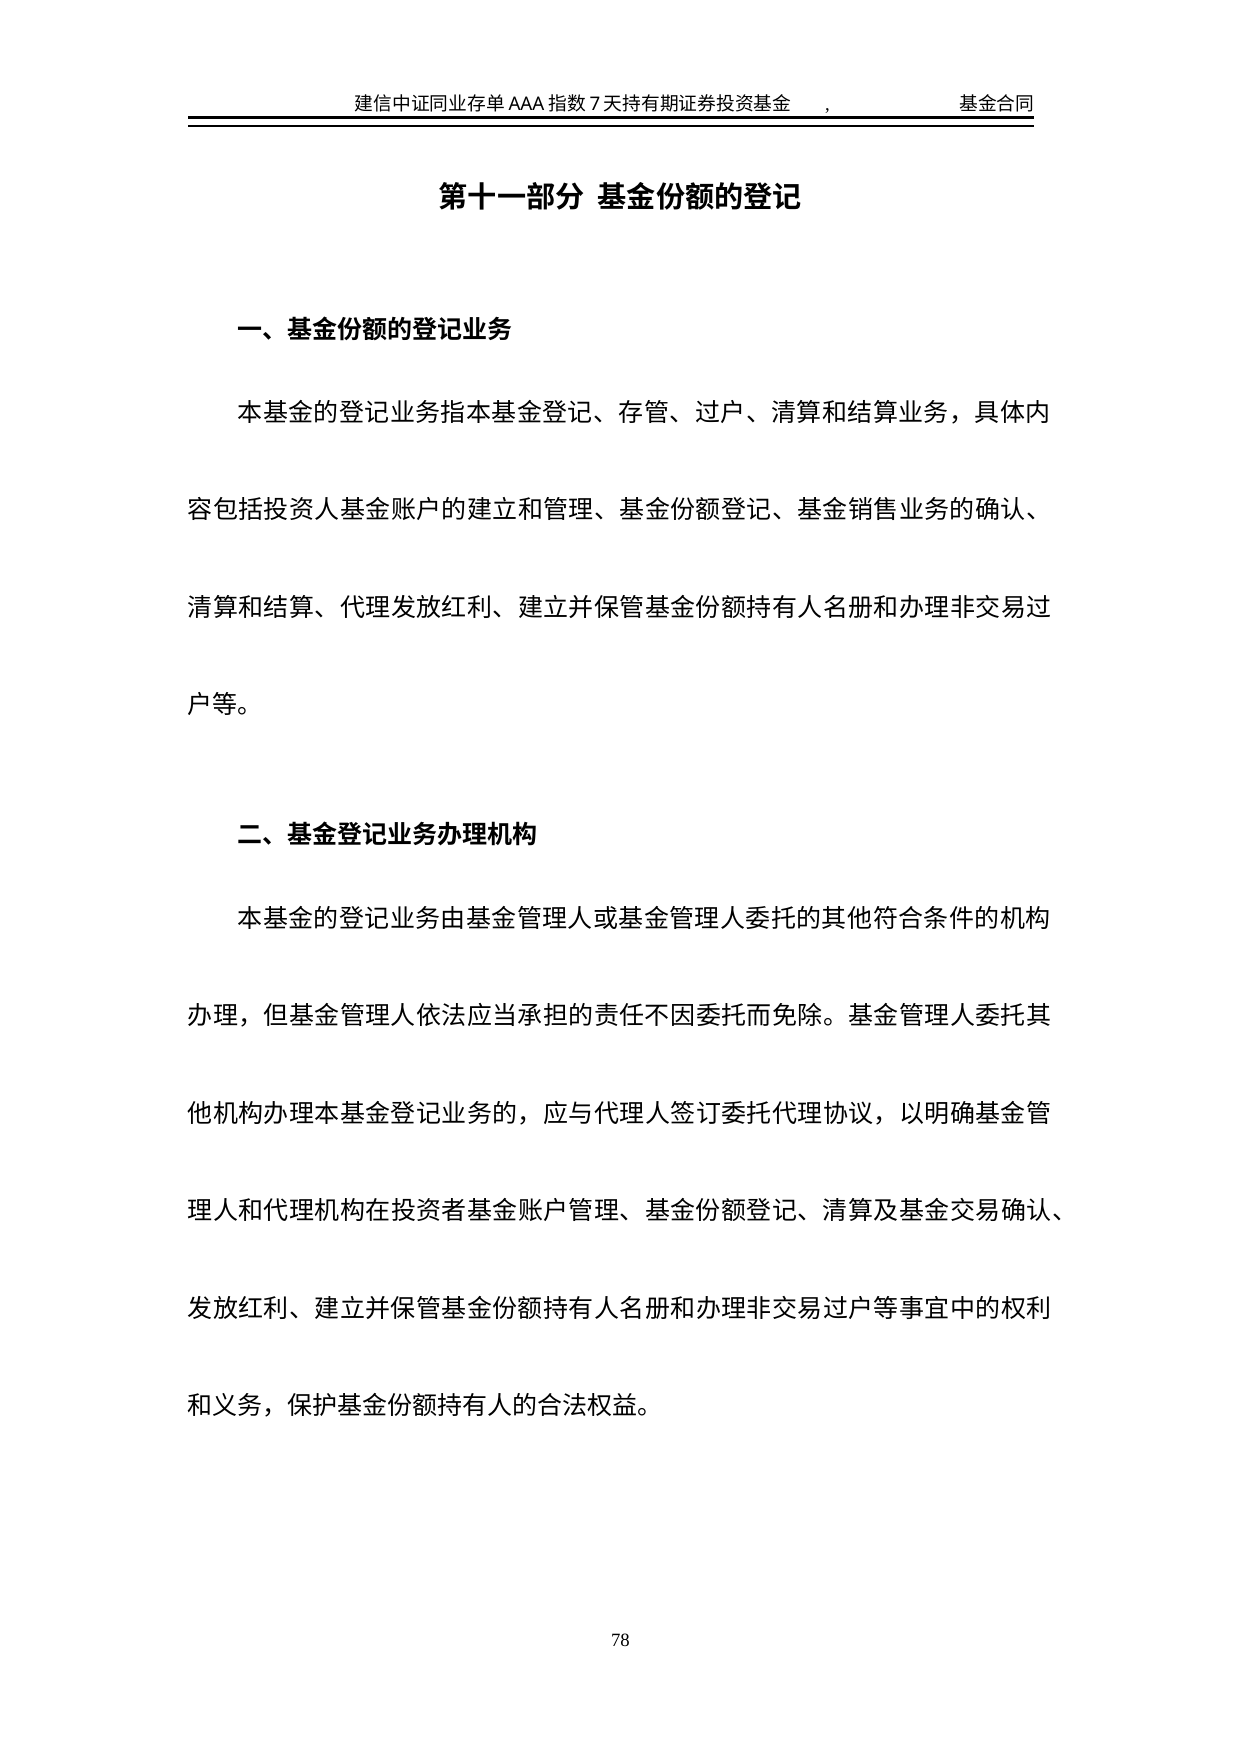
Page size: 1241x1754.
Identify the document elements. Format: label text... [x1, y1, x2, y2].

text 本基金的登记业务由基金管理人或基金管理人委托的其他符合条件的机构办理，但基金管理人依法应当承担的责任不因委托而免除。基金管理人委托其他机构办理本基金登记业务的，应与代理人签订委托代理协议，以明确基金管理人和代理机构在投资者基金账户管理、基金份额登记、清算及基金交易确认、发放红利、建立并保管基金份额持有人名册和办理非交易过户等事宜中的权利和义务，保护基金份额持有人的合法权益。 [187, 884, 1053, 1436]
subtitle 一、基金份额的登记业务 [187, 295, 1053, 360]
text 本基金的登记业务指本基金登记、存管、过户、清算和结算业务，具体内容包括投资人基金账户的建立和管理、基金份额登记、基金销售业务的确认、清算和结算、代理发放红利、建立并保管基金份额持有人名册和办理非交易过户等。 [187, 378, 1053, 736]
subtitle 第十一部分 基金份额的登记 [187, 162, 1053, 227]
subtitle 二、基金登记业务办理机构 [187, 801, 1053, 866]
